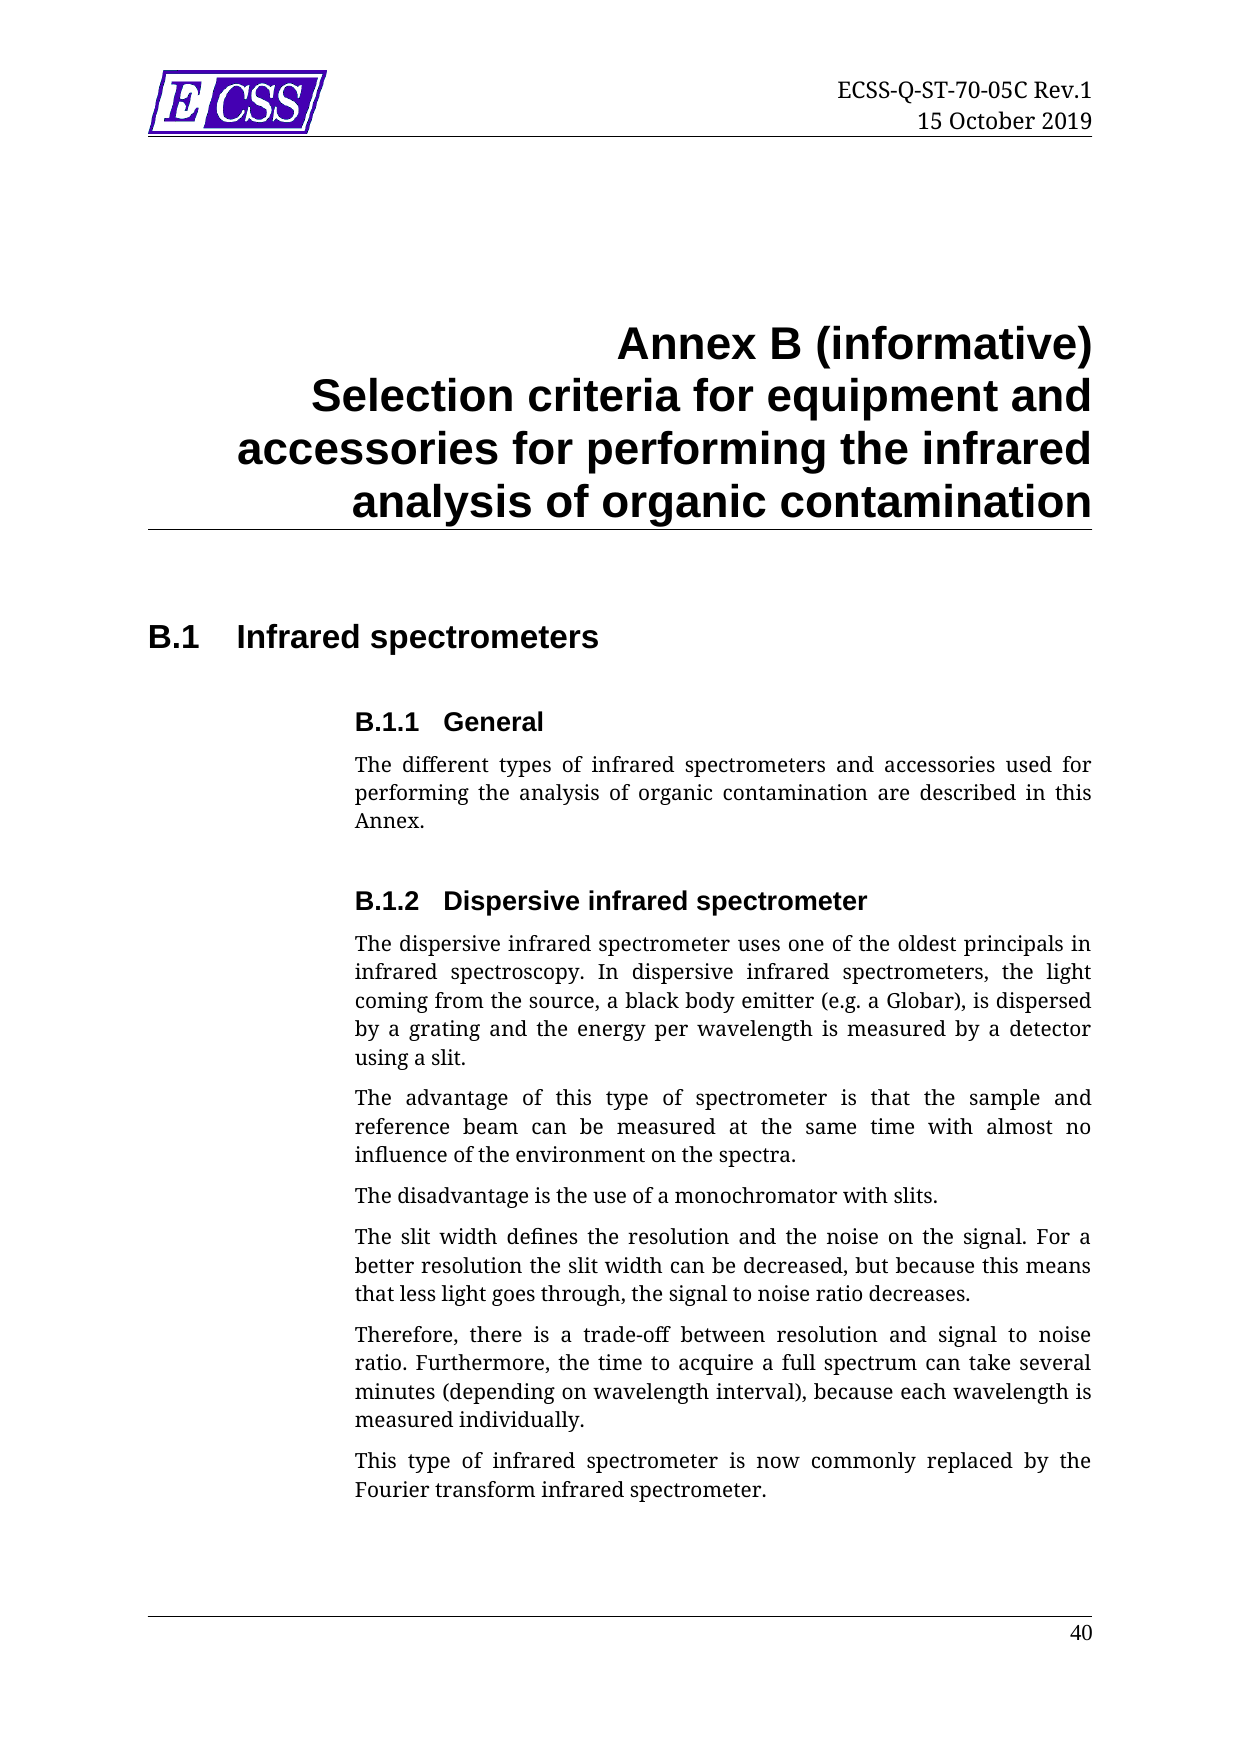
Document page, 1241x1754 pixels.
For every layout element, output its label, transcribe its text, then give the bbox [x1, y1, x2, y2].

text This type of infrared spectrometer is now commonly replaced by the Fourier transform infrared spectrometer. [354, 1446, 1092, 1503]
picture [148, 70, 327, 134]
text (informative) Selection criteria for equipment and accessories for performing the infrared analysis of organic contamination [148, 316, 1092, 529]
text Dispersive infrared spectrometer [354, 885, 1092, 916]
text Therefore, there is a trade-off between resolution and signal to noise ratio. Furthermore, the time to acquire a full spectrum can take several minutes (depending on wavelength interval), because each wavelength is measured individually. [354, 1320, 1092, 1434]
text The slit width defines the resolution and the noise on the signal. For a better resolution the slit width can be decreased, but because this means that less light goes through, the signal to noise ratio decreases. [354, 1222, 1092, 1308]
text The dispersive infrared spectrometer uses one of the oldest principals in infrared spectroscopy. In dispersive infrared spectrometers, the light coming from the source, a black body emitter (e.g. a Globar), is dispersed by a grating and the energy per wavelength is measured by a detector using a slit. [354, 929, 1092, 1071]
text The different types of infrared spectrometers and accessories used for performing the analysis of organic contamination are described in this Annex. [354, 750, 1092, 835]
text The advantage of this type of spectrometer is that the sample and reference beam can be measured at the same time with almost no influence of the environment on the spectra. [354, 1083, 1092, 1169]
text Infrared spectrometers [148, 618, 1092, 656]
text General [354, 706, 1092, 737]
text The disadvantage is the use of a monochromator with slits. [354, 1181, 1092, 1210]
